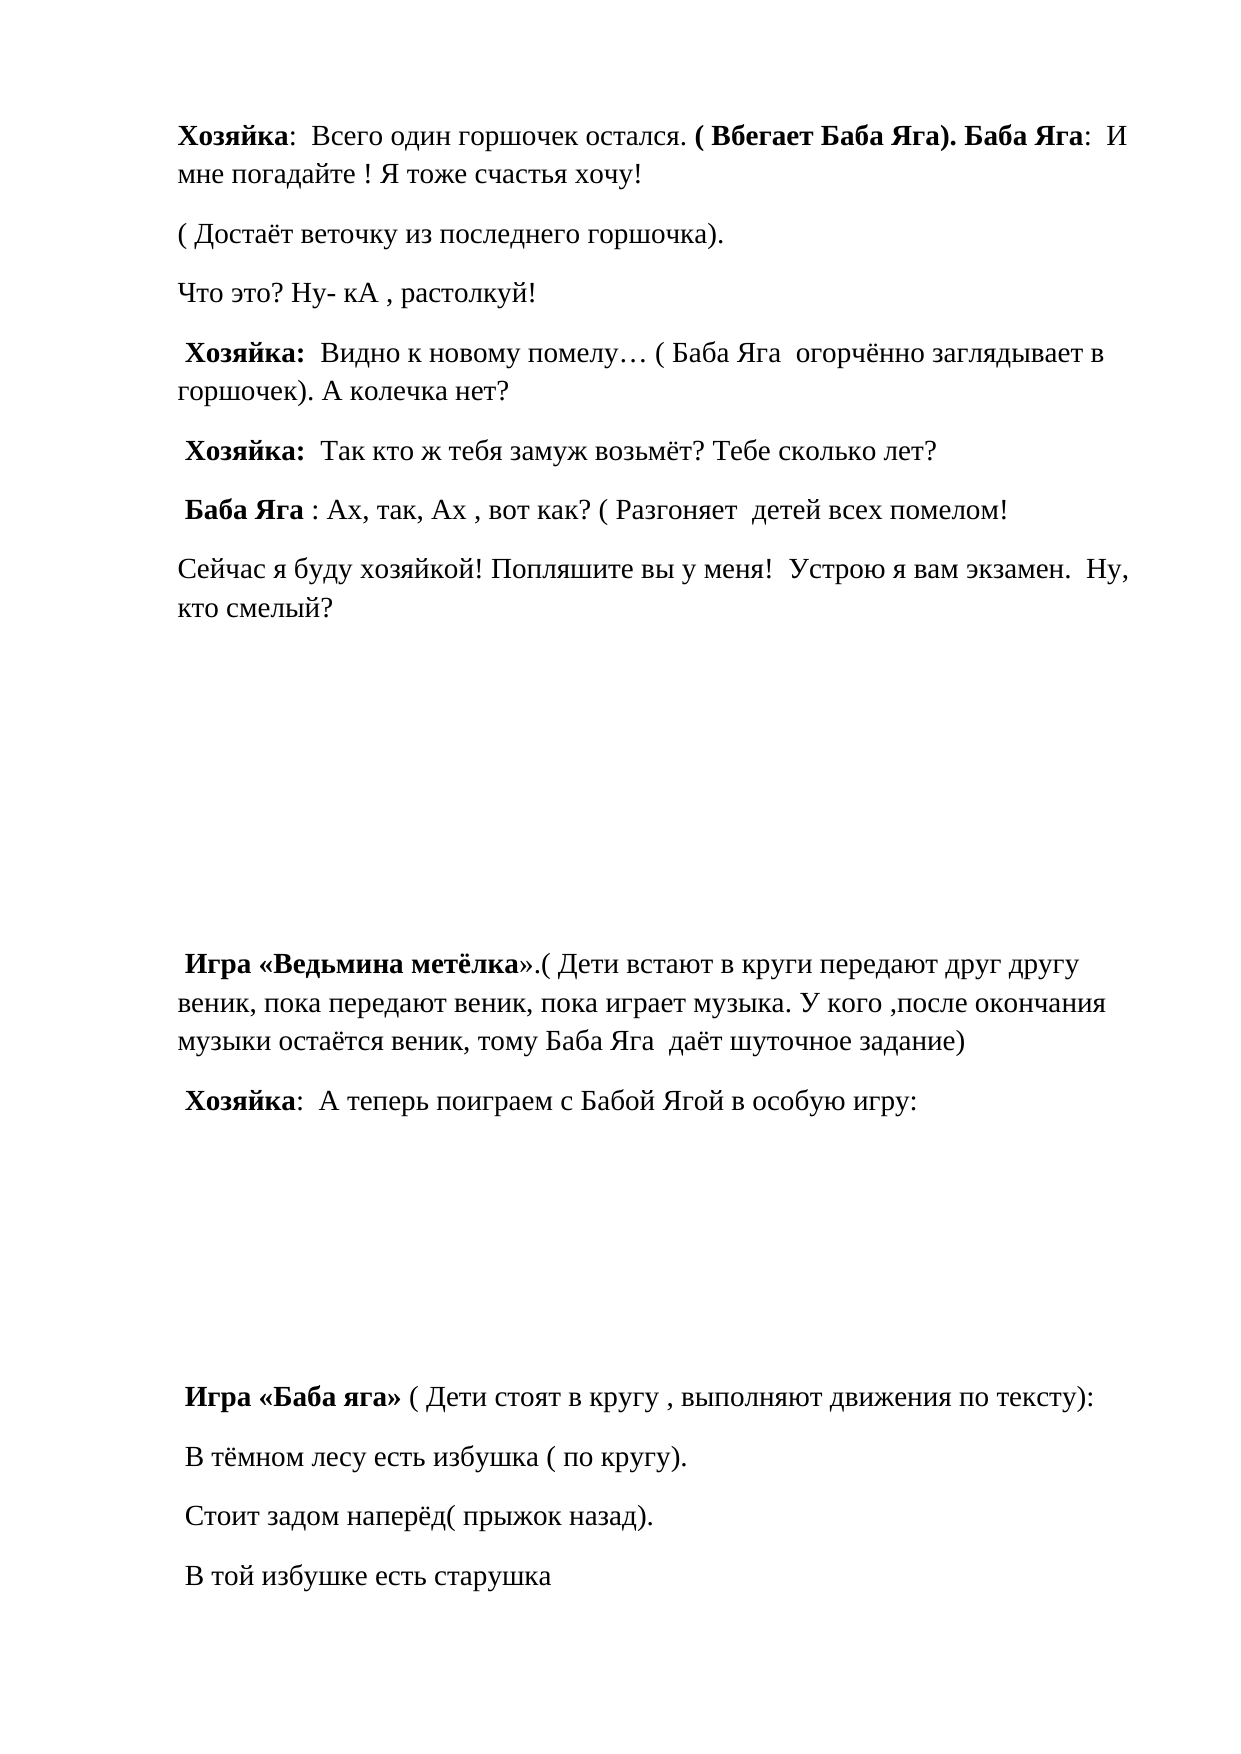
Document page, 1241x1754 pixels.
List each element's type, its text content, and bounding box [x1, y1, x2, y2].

text Сейчас я буду хозяйкой! Попляшите вы у меня! Устрою я вам экзамен. Ну, кто смелый? [177, 551, 1152, 623]
text Хозяйка: Видно к новому помелу… ( Баба Яга огорчённо заглядывает в горшочек). А колечка нет? [177, 335, 1152, 407]
text В тёмном лесу есть избушка ( по кругу). [177, 1439, 1152, 1472]
text Хозяйка: А теперь поиграем с Бабой Ягой в особую игру: [177, 1083, 1152, 1116]
text Баба Яга : Ах, так, Ах , вот как? ( Разгоняет детей всех помелом! [177, 492, 1152, 526]
text Игра «Баба яга» ( Дети стоят в кругу , выполняют движения по тексту): [177, 1379, 1152, 1413]
text Хозяйка: Так кто ж тебя замуж возьмёт? Тебе сколько лет? [177, 433, 1152, 466]
text Хозяйка: Всего один горшочек остался. ( Вбегает Баба Яга). Баба Яга: И мне погадайте ! Я тоже счастья хочу! [177, 118, 1152, 190]
text Игра «Ведьмина метёлка».( Дети встают в круги передают друг другу веник, пока передают веник, пока играет музыка. У кого ,после окончания музыки остаётся веник, тому Баба Яга даёт шуточное задание) [177, 946, 1152, 1057]
text Стоит задом наперёд( прыжок назад). [177, 1498, 1152, 1532]
text ( Достаёт веточку из последнего горшочка). [177, 216, 1152, 249]
text Что это? Ну- кА , растолкуй! [177, 275, 1152, 309]
text В той избушке есть старушка [177, 1558, 1152, 1591]
